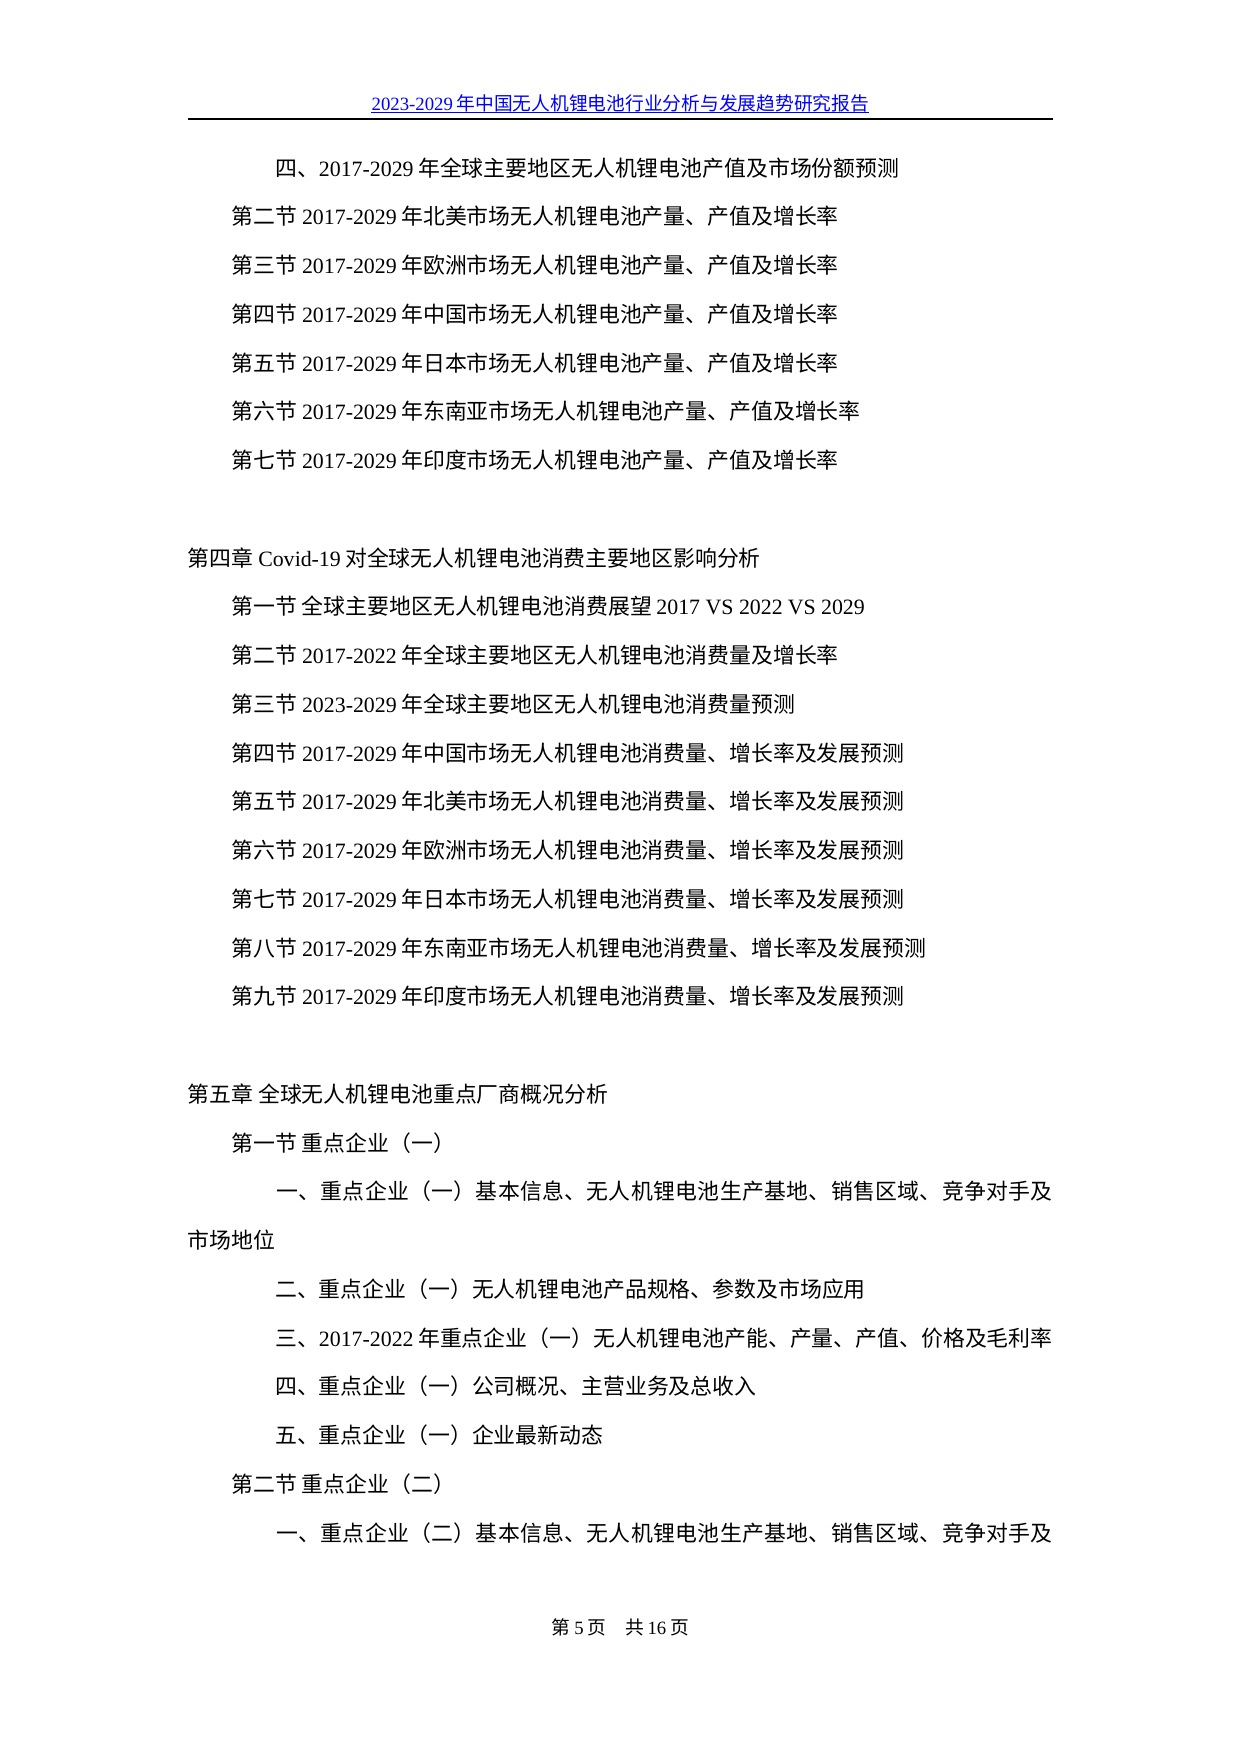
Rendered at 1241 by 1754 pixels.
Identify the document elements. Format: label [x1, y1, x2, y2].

text [187, 150, 1053, 1548]
